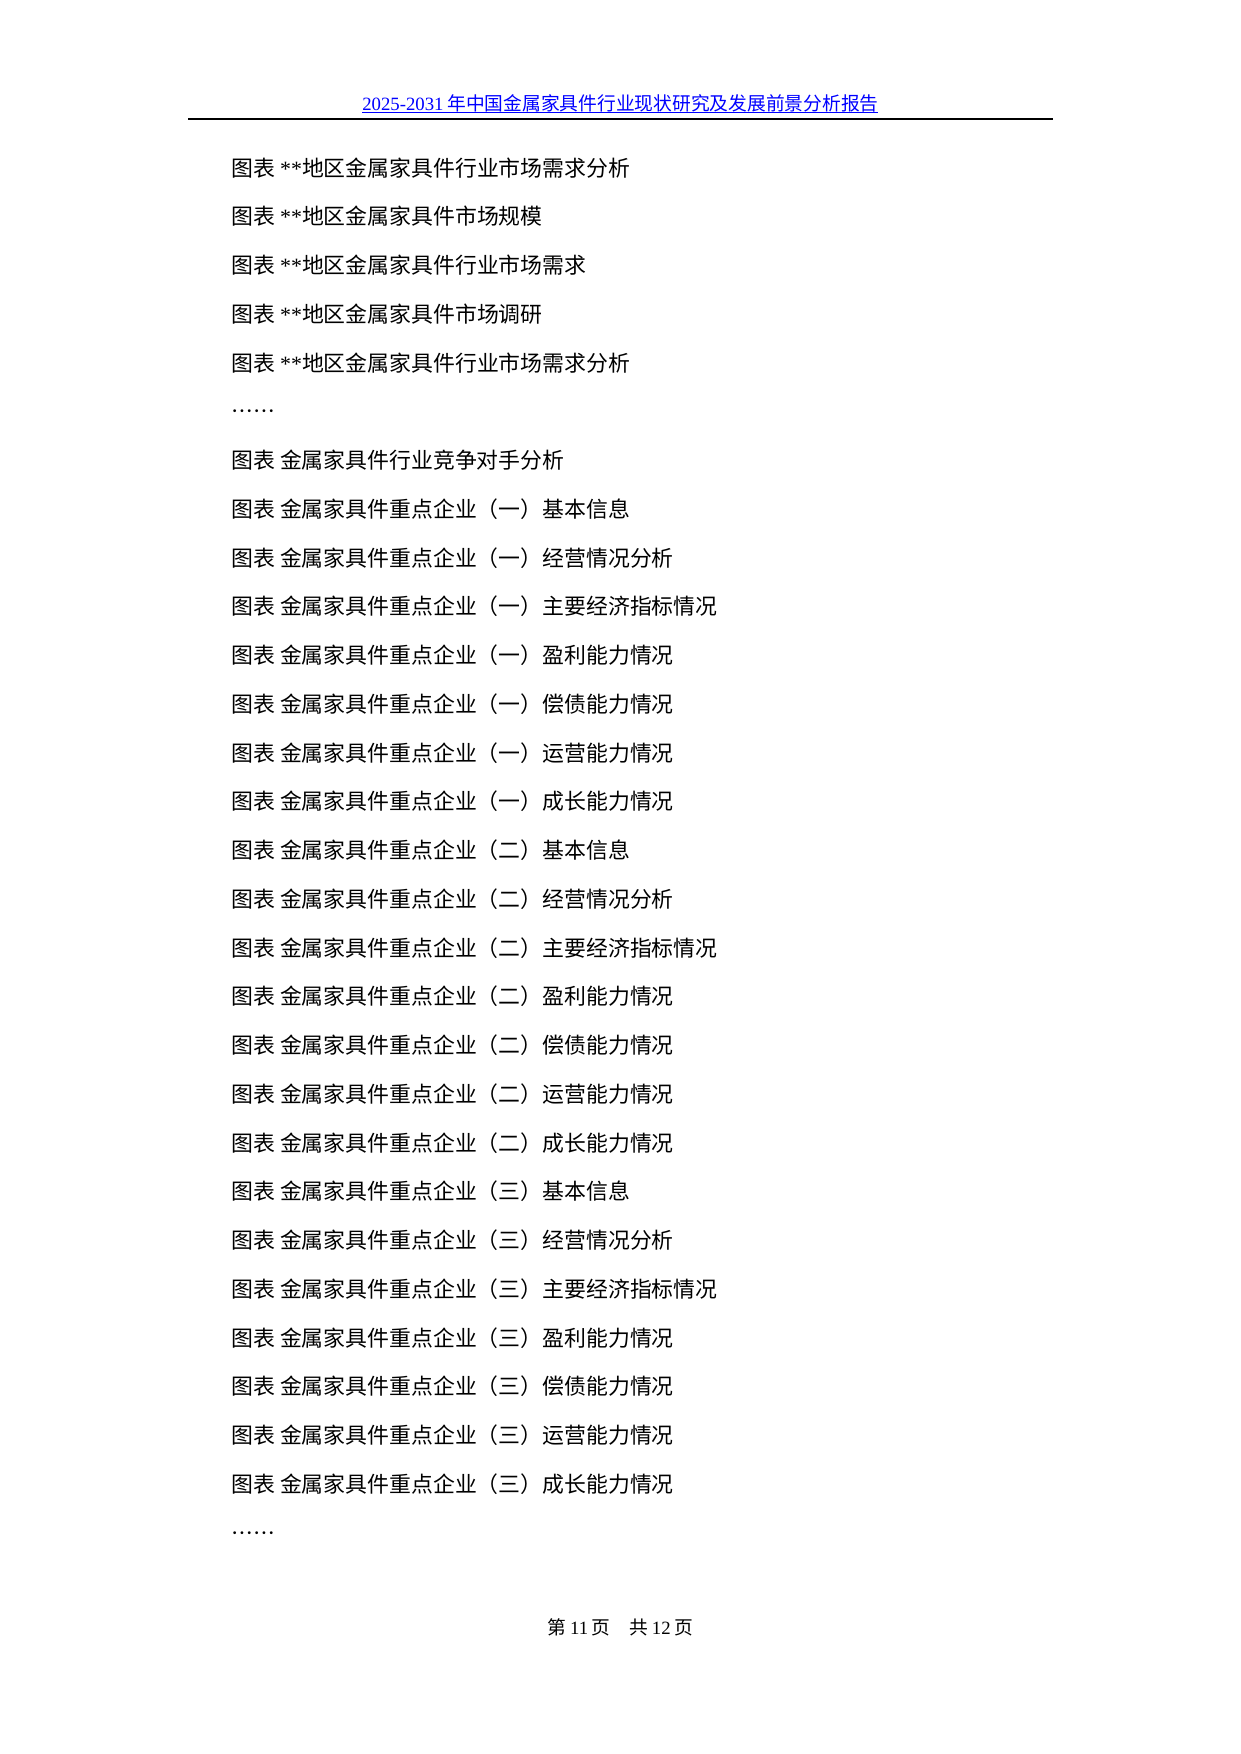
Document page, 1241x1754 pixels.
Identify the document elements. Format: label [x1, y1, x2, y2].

text [187, 150, 1053, 1548]
